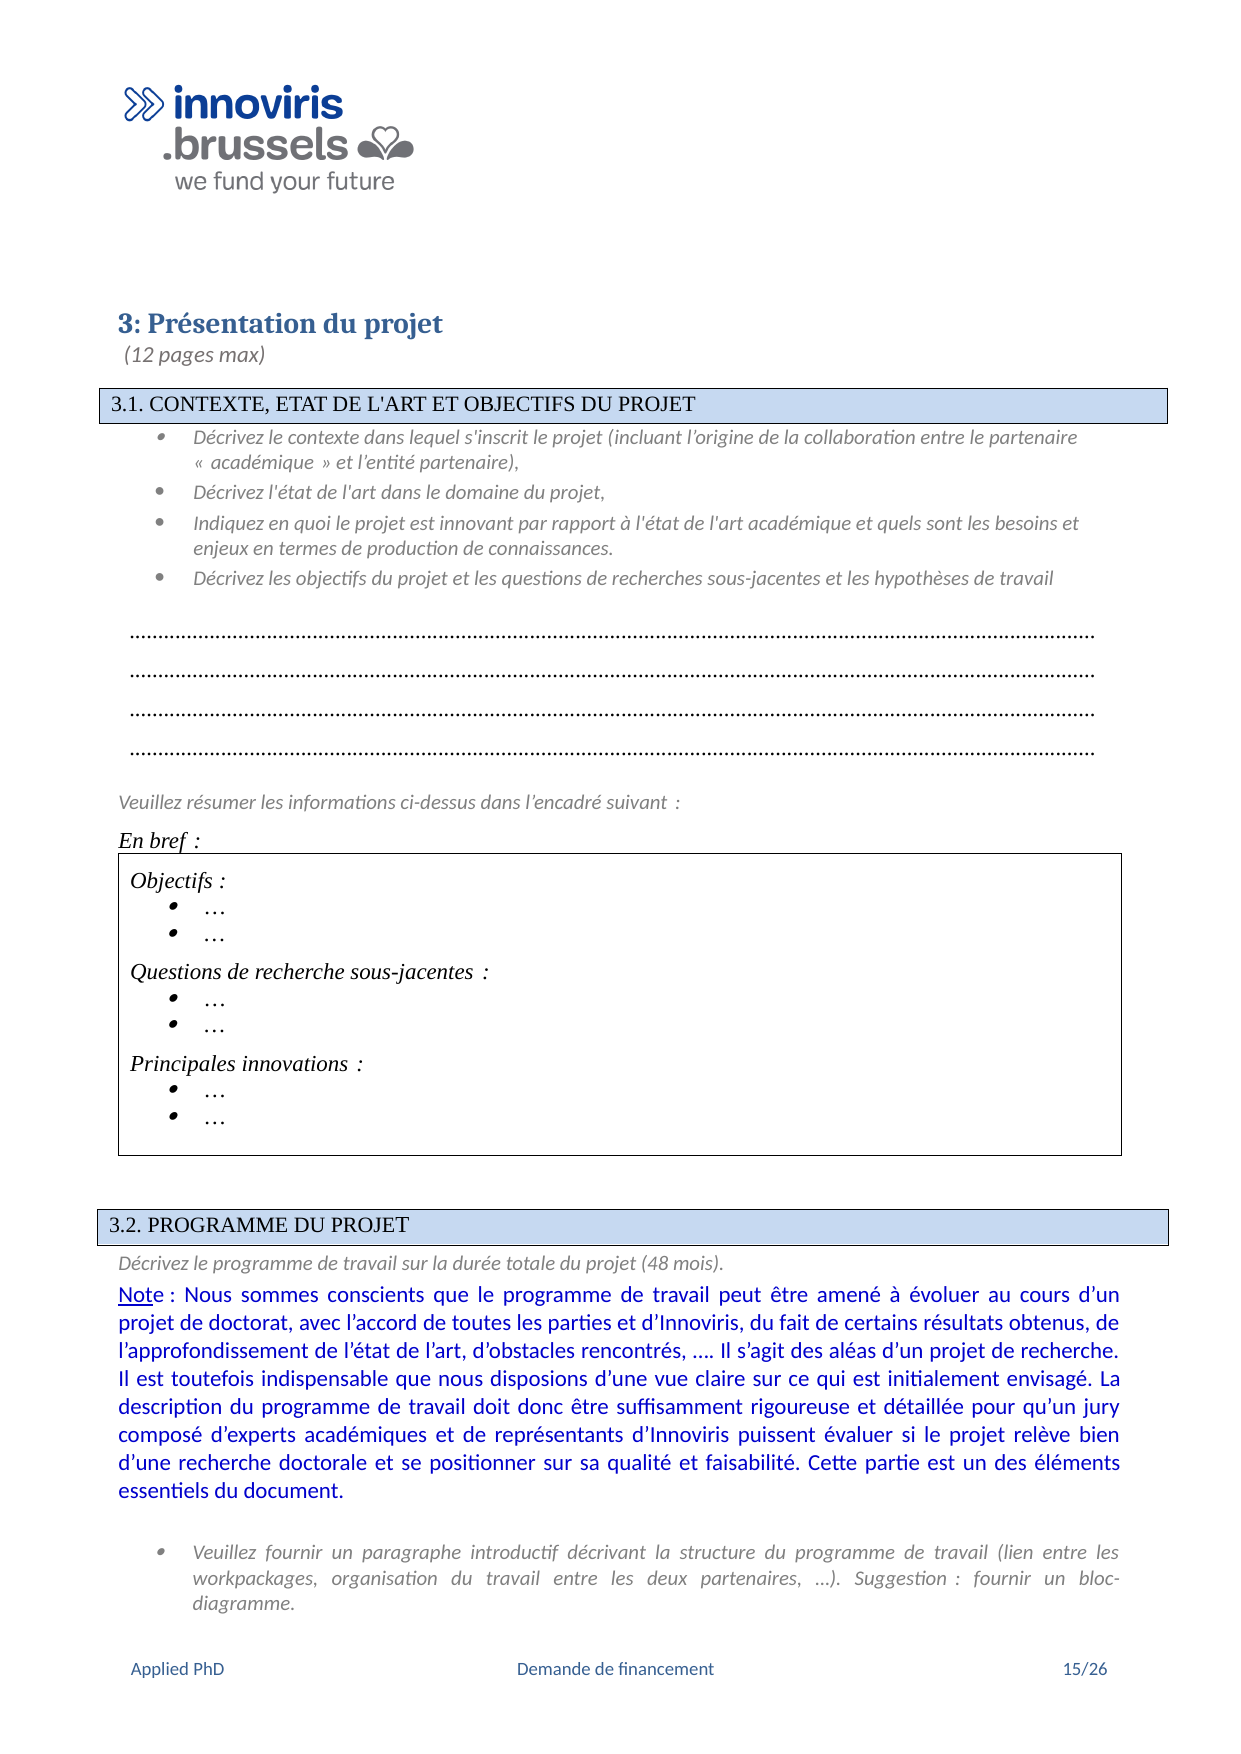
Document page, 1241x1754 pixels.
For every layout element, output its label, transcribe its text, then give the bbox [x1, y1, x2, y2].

text Veuillez résumer les informations ci-dessus dans l’encadré suivant : [118, 789, 1122, 814]
text ......................................................................................................................................................................... [118, 695, 1122, 721]
text (12 pages max) [118, 340, 1122, 368]
subtitle : Présentation du projet [118, 307, 1122, 340]
list Indiquez en quoi le projet est innovant par rapport à l'état de l'art académique et quels sont les besoins et enjeux en termes de production de connaissances. [156, 510, 1122, 561]
list Décrivez le contexte dans lequel s'inscrit le projet (incluant l’origine de la collaboration entre le partenaire « académique » et l’entité partenaire), [156, 424, 1122, 475]
table_header PROGRAMME DU PROJET [98, 1210, 1168, 1244]
table_header Objectifs : … … Questions de recherche sous-jacentes : … … Principales innovations : … … [119, 854, 1121, 1155]
text ......................................................................................................................................................................... [118, 617, 1122, 643]
text ......................................................................................................................................................................... [118, 733, 1122, 760]
picture [118, 75, 426, 194]
text En bref : [118, 827, 1122, 853]
text Décrivez le programme de travail sur la durée totale du projet (48 mois). [118, 1250, 1122, 1276]
list Décrivez les objectifs du projet et les questions de recherches sous-jacentes et les hypothèses de travail [156, 565, 1122, 591]
text ......................................................................................................................................................................... [118, 656, 1122, 682]
text Note : Nous sommes conscients que le programme de travail peut être amené à évoluer au cours d’un projet de doctorat, avec l’accord de toutes les parties et d’Innoviris, du fait de certains résultats obtenus, de l’approfondissement de l’état de l’art, d’obstacles rencontrés, …. Il s’agit des aléas d’un projet de recherche. Il est toutefois indispensable que nous disposions d’une vue claire sur ce qui est initialement envisagé. La description du programme de travail doit donc être suffisamment rigoureuse et détaillée pour qu’un jury composé d’experts académiques et de représentants d’Innoviris puissent évaluer si le projet relève bien d’une recherche doctorale et se positionner sur sa qualité et faisabilité. Cette partie est un des éléments essentiels du document. [118, 1280, 1122, 1504]
list Décrivez l'état de l'art dans le domaine du projet, [156, 479, 1122, 505]
list Veuillez fournir un paragraphe introductif décrivant la structure du programme de travail (lien entre les workpackages, organisation du travail entre les deux partenaires, …). Suggestion : fournir un bloc-diagramme. [155, 1539, 1122, 1616]
table_header CONTEXTE, ETAT DE L'ART ET OBJECTIFS DU PROJET [100, 389, 1167, 423]
